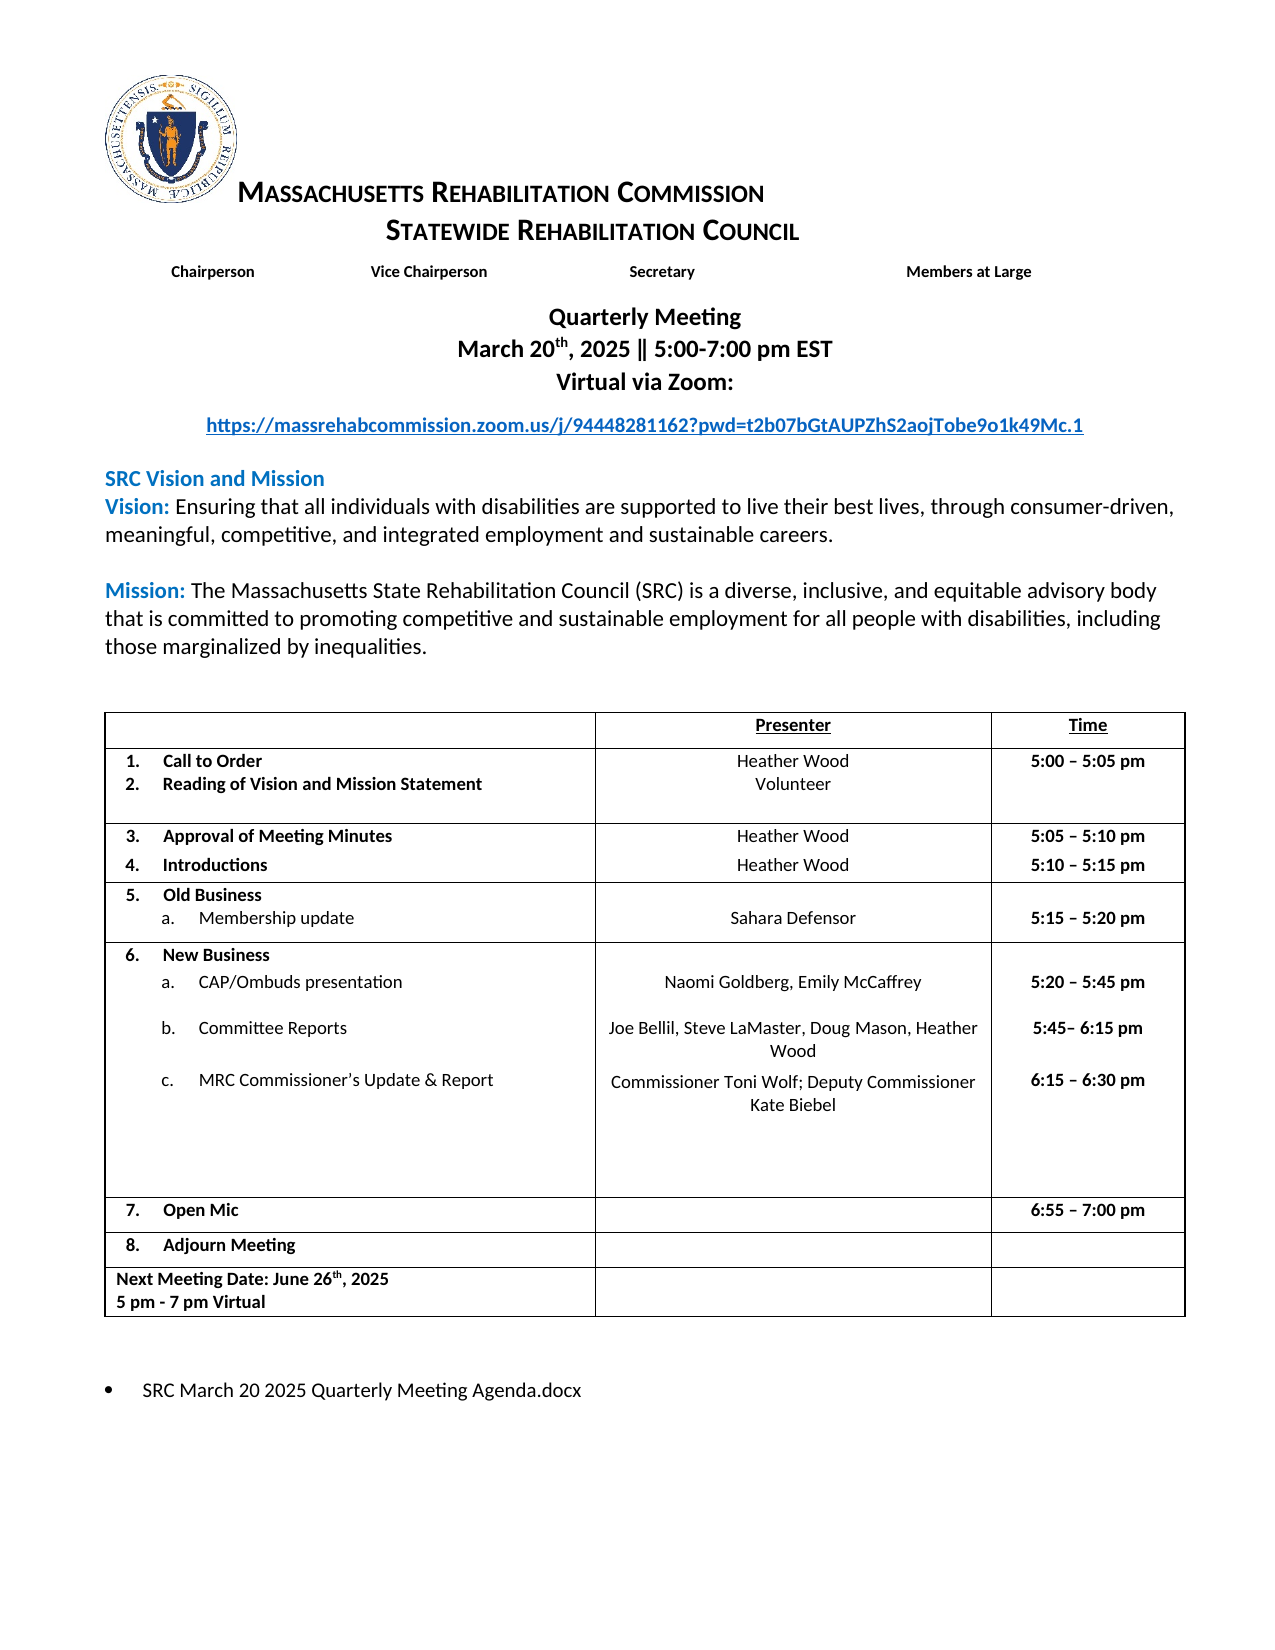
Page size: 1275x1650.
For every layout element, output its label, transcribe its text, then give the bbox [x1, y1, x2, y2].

table_cell 5:00 – 5:05 pm [992, 749, 1184, 823]
text Virtual via Zoom: [105, 366, 1185, 397]
picture [105, 75, 237, 203]
table_cell 5:05 – 5:10 pm 5:10 – 5:15 pm [992, 824, 1184, 882]
table_header Chairperson [105, 261, 321, 281]
table_header [106, 713, 595, 748]
table_cell Heather Wood Heather Wood [596, 824, 991, 882]
text SRC Vision and Mission [105, 464, 1185, 492]
table_cell [596, 1198, 991, 1232]
table_header Members at Large [753, 261, 1185, 281]
table_cell Sahara Defensor [596, 883, 991, 942]
table_cell Approval of Meeting Minutes Introductions [106, 824, 595, 882]
table_header Presenter [596, 713, 991, 748]
table_cell Open Mic [106, 1198, 595, 1232]
table_cell New Business CAP/Ombuds presentation Committee Reports MRC Commissioner’s Update & Report [106, 943, 595, 1197]
text March 20th, 2025 ‖ 5:00-7:00 pm EST [105, 333, 1185, 364]
list SRC March 20 2025 Quarterly Meeting Agenda.docx [105, 1377, 1185, 1402]
table_cell Naomi Goldberg, Emily McCaffrey Joe Bellil, Steve LaMaster, Doug Mason, Heather Wood Commissioner Toni Wolf; Deputy Commissioner Kate Biebel [596, 943, 991, 1197]
text Vision: Ensuring that all individuals with disabilities are supported to live their best lives, through consumer-driven, meaningful, competitive, and integrated employment and sustainable careers. [105, 492, 1185, 548]
table_cell 6:55 – 7:00 pm [992, 1198, 1184, 1232]
table_cell [992, 1268, 1184, 1316]
table_cell 5:20 – 5:45 pm 5:45– 6:15 pm 6:15 – 6:30 pm [992, 943, 1184, 1197]
text Mission: The Massachusetts State Rehabilitation Council (SRC) is a diverse, inclusive, and equitable advisory body that is committed to promoting competitive and sustainable employment for all people with disabilities, including those marginalized by inequalities. [105, 576, 1185, 660]
table_cell [992, 1233, 1184, 1267]
table_cell [596, 1233, 991, 1267]
table_cell Old Business Membership update [106, 883, 595, 942]
table_cell Next Meeting Date: June 26th, 2025 5 pm - 7 pm Virtual [106, 1268, 595, 1316]
text https://massrehabcommission.zoom.us/j/94448281162?pwd=t2b07bGtAUPZhS2aojTobe9o1k49Mc.1 [105, 412, 1185, 437]
table_header Vice Chairperson [321, 261, 537, 281]
table_header Time [992, 713, 1184, 748]
table_cell 5:15 – 5:20 pm [992, 883, 1184, 942]
table_header Secretary [537, 261, 753, 281]
text Quarterly Meeting [105, 301, 1185, 331]
table_cell Adjourn Meeting [106, 1233, 595, 1267]
table_cell Heather Wood Volunteer [596, 749, 991, 823]
table_cell [596, 1268, 991, 1316]
table_cell Call to Order Reading of Vision and Mission Statement [106, 749, 595, 823]
